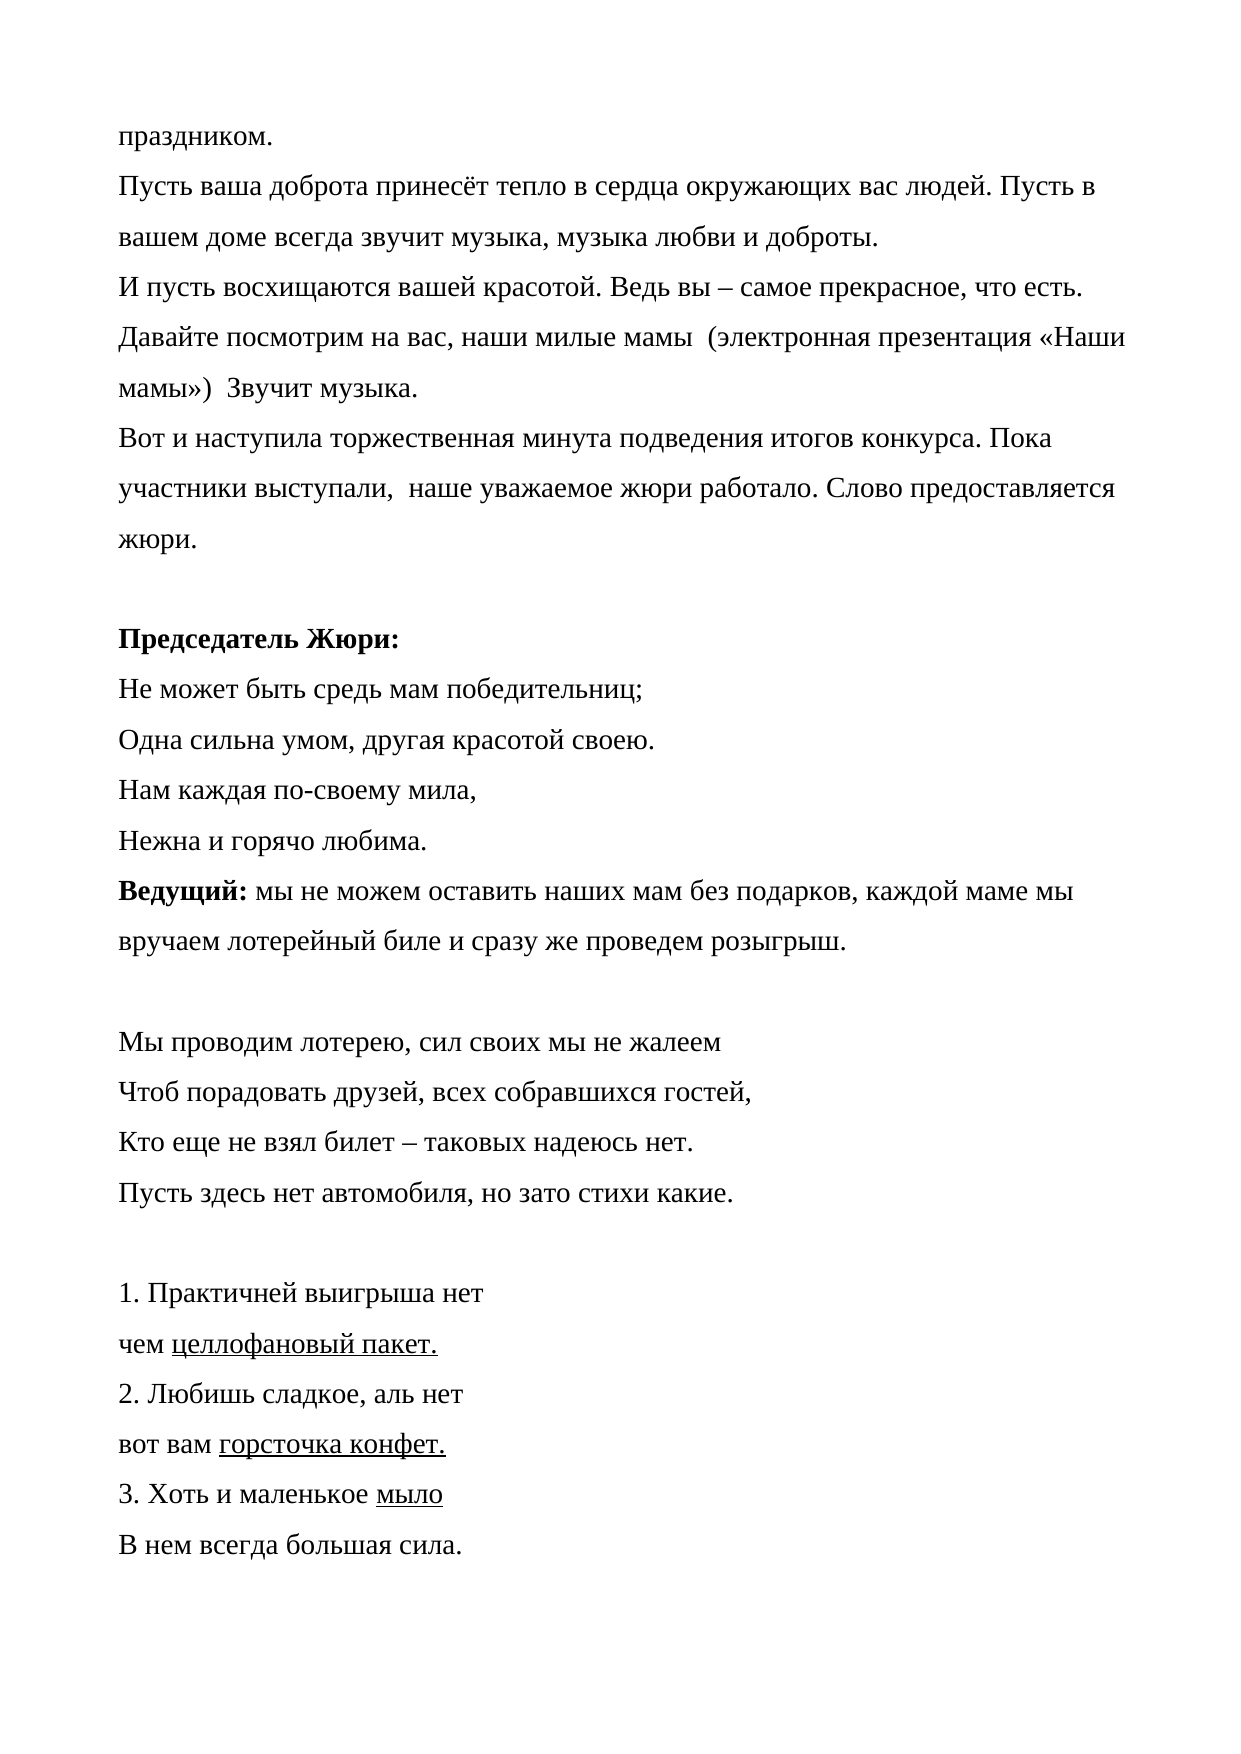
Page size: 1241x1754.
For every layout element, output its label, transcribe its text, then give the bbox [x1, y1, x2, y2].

text Мы проводим лотерею, сил своих мы не жалеем Чтоб порадовать друзей, всех собравшихся гостей, Кто еще не взял билет – таковых надеюсь нет. Пусть здесь нет автомобиля, но зато стихи какие. [118, 973, 1152, 1208]
text Председатель Жюри: [118, 571, 1152, 655]
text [118, 1477, 1152, 1561]
text Не может быть средь мам победительниц; Одна сильна умом, другая красотой своею. Нам каждая по-своему мила, Нежна и горячо любима. Ведущий: мы не можем оставить наших мам без подарков, каждой маме мы вручаем лотерейный биле и сразу же проведем розыгрыш. [118, 672, 1152, 957]
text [118, 118, 1152, 554]
text 1. Практичней выигрыша нет чем целлофановый пакет. 2. Любишь сладкое, аль нет вот вам горсточка конфет. [118, 1225, 1152, 1460]
